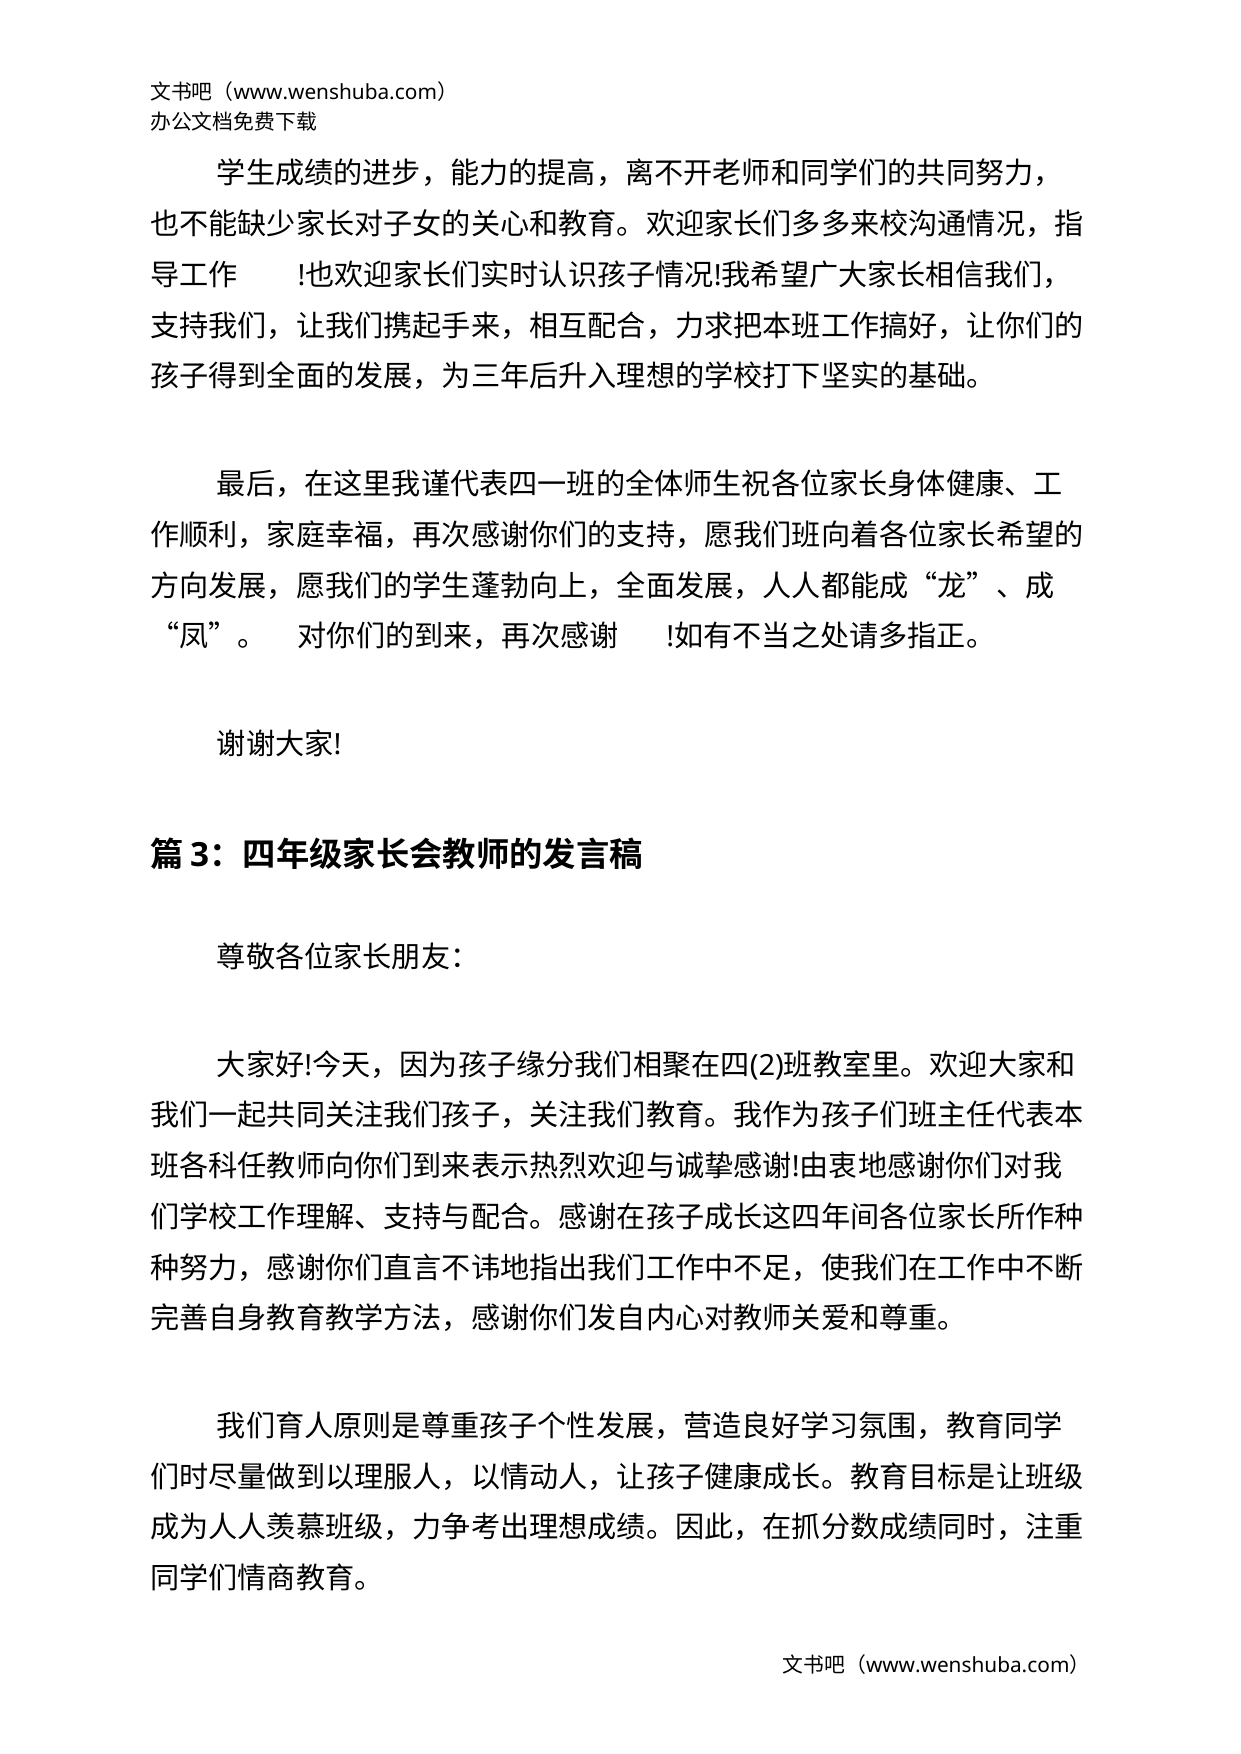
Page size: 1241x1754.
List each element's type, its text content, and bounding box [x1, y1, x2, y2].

text 最后，在这里我谨代表四一班的全体师生祝各位家长身体健康、工作顺利，家庭幸福，再次感谢你们的支持，愿我们班向着各位家长希望的方向发展，愿我们的学生蓬勃向上，全面发展，人人都能成“龙”、成“凤”。 对你们的到来，再次感谢 !如有不当之处请多指正。 [150, 461, 1090, 655]
text 谢谢大家! [150, 721, 1090, 763]
text 我们育人原则是尊重孩子个性发展，营造良好学习氛围，教育同学们时尽量做到以理服人，以情动人，让孩子健康成长。教育目标是让班级成为人人羡慕班级，力争考出理想成绩。因此，在抓分数成绩同时，注重同学们情商教育。 [150, 1403, 1090, 1597]
text 篇3：四年级家长会教师的发言稿 [150, 828, 1090, 877]
text 尊敬各位家长朋友： [150, 933, 1090, 976]
text 学生成绩的进步，能力的提高，离不开老师和同学们的共同努力，也不能缺少家长对子女的关心和教育。欢迎家长们多多来校沟通情况，指导工作 !也欢迎家长们实时认识孩子情况!我希望广大家长相信我们，支持我们，让我们携起手来，相互配合，力求把本班工作搞好，让你们的孩子得到全面的发展，为三年后升入理想的学校打下坚实的基础。 [150, 150, 1090, 395]
text 大家好!今天，因为孩子缘分我们相聚在四(2)班教室里。欢迎大家和我们一起共同关注我们孩子，关注我们教育。我作为孩子们班主任代表本班各科任教师向你们到来表示热烈欢迎与诚挚感谢!由衷地感谢你们对我们学校工作理解、支持与配合。感谢在孩子成长这四年间各位家长所作种种努力，感谢你们直言不讳地指出我们工作中不足，使我们在工作中不断完善自身教育教学方法，感谢你们发自内心对教师关爱和尊重。 [150, 1041, 1090, 1337]
